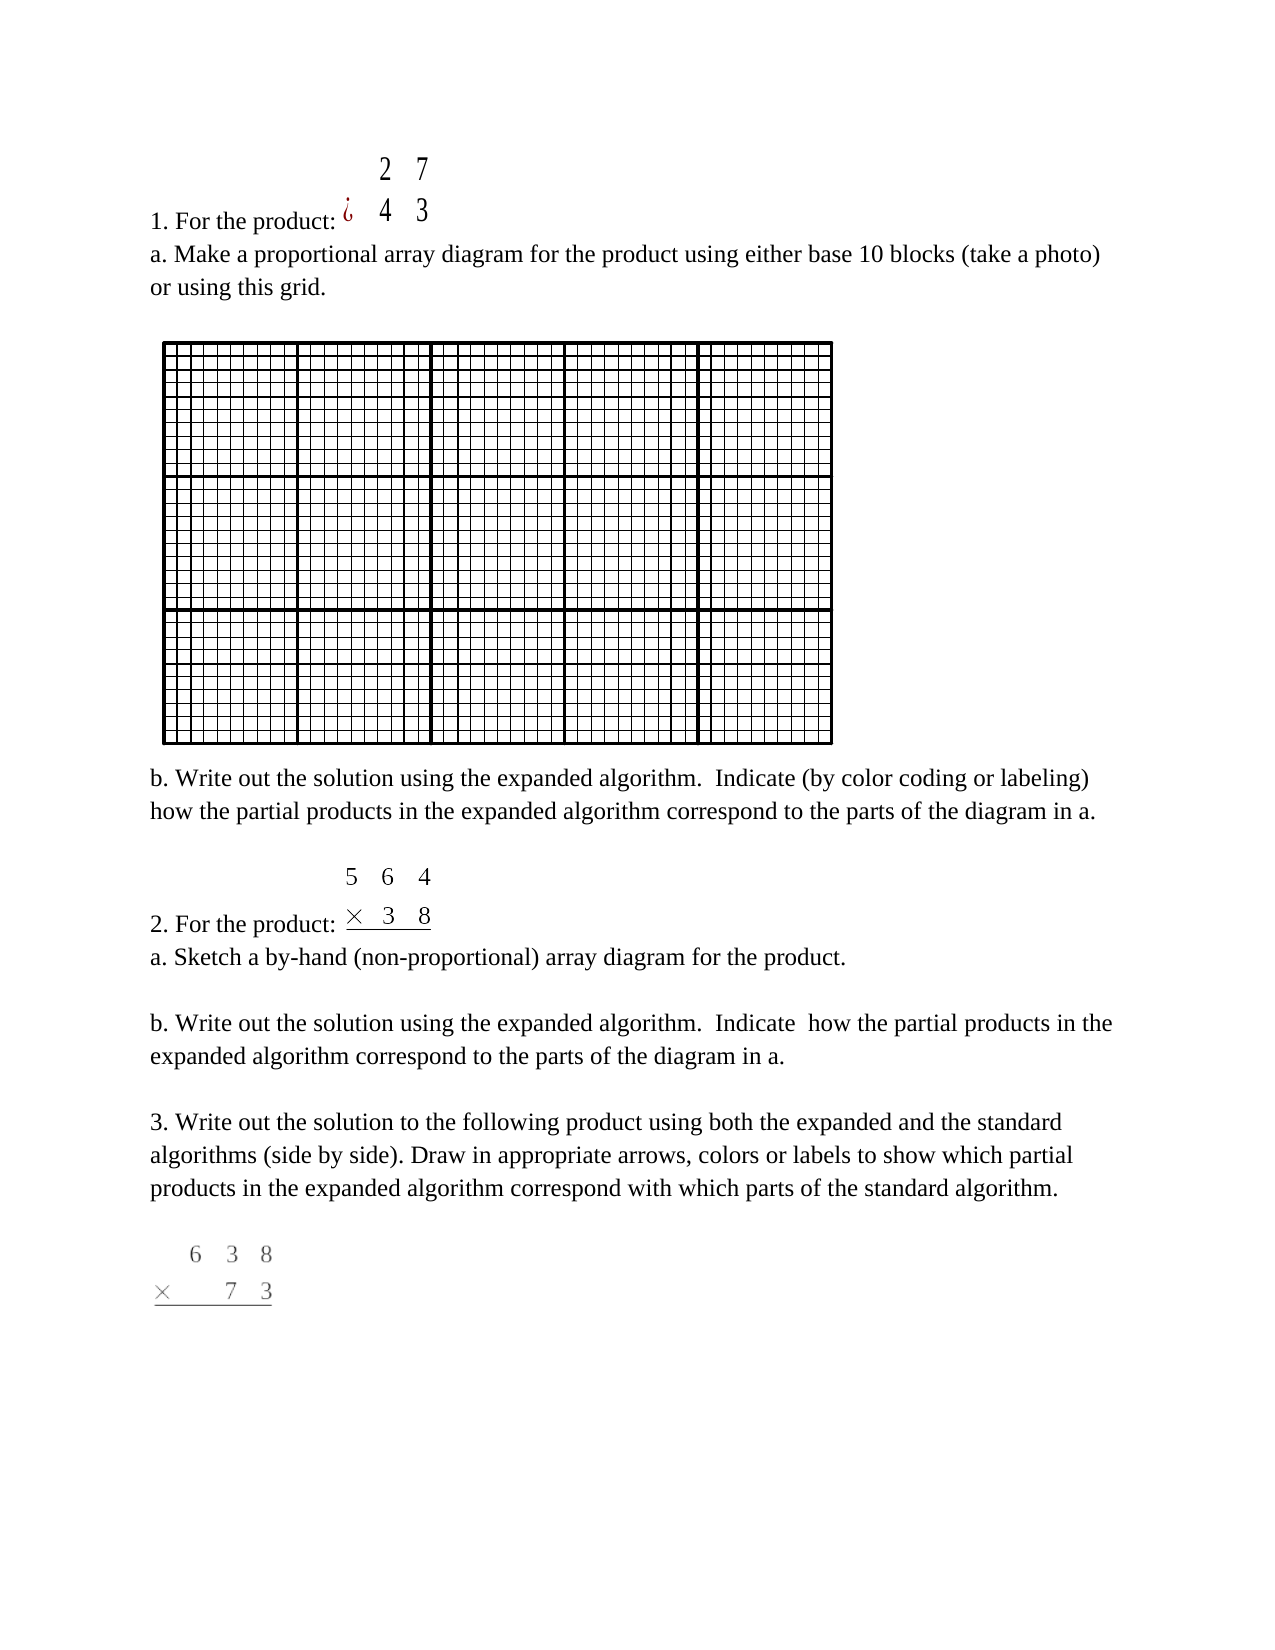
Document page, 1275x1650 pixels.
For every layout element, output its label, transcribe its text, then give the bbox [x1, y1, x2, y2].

text 2. For the product: [150, 862, 1125, 938]
text 3. Write out the solution to the following product using both the expanded and the standard algorithms (side by side). Draw in appropriate arrows, colors or labels to show which partial products in the expanded algorithm correspond with which parts of the standard algorithm. [150, 1107, 1125, 1202]
text b. Write out the solution using the expanded algorithm. Indicate how the partial products in the expanded algorithm correspond to the parts of the diagram in a. [150, 1008, 1125, 1070]
text a. Sketch a by-hand (non-proportional) array diagram for the product. [150, 942, 1125, 971]
text a. Make a proportional array diagram for the product using either base 10 blocks (take a photo) or using this grid. [150, 239, 1125, 301]
text b. Write out the solution using the expanded algorithm. Indicate (by color coding or labeling) how the partial products in the expanded algorithm correspond to the parts of the diagram in a. [150, 763, 1125, 825]
text 1. For the product: [150, 150, 1125, 235]
